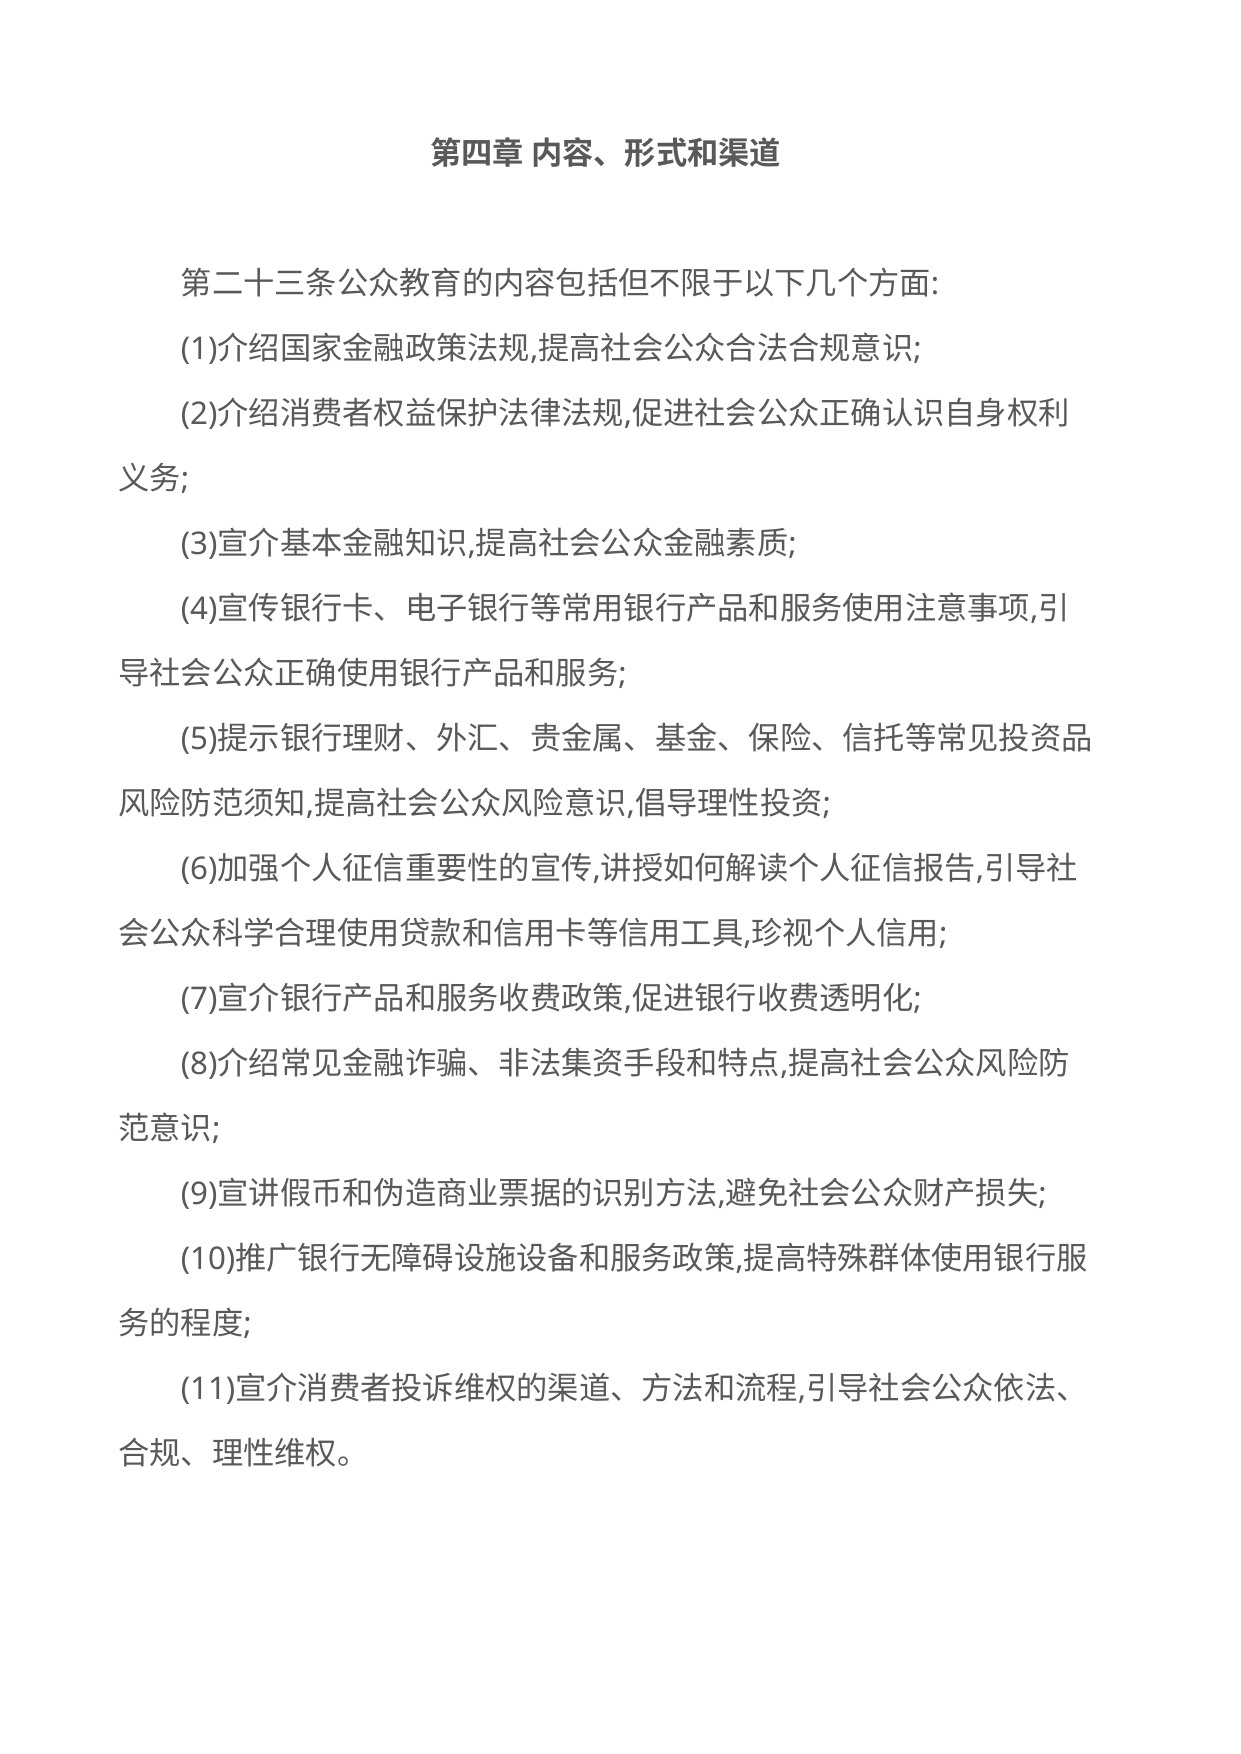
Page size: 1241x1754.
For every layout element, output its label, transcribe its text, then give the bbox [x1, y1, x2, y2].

text (1)介绍国家金融政策法规,提高社会公众合法合规意识; [118, 313, 1092, 378]
text 第二十三条公众教育的内容包括但不限于以下几个方面: [118, 248, 1092, 313]
text (5)提示银行理财、外汇、贵金属、基金、保险、信托等常见投资品风险防范须知,提高社会公众风险意识,倡导理性投资; [118, 703, 1092, 833]
text (3)宣介基本金融知识,提高社会公众金融素质; [118, 508, 1092, 573]
text (10)推广银行无障碍设施设备和服务政策,提高特殊群体使用银行服务的程度; [118, 1223, 1092, 1353]
text (8)介绍常见金融诈骗、非法集资手段和特点,提高社会公众风险防范意识; [118, 1028, 1092, 1158]
text (6)加强个人征信重要性的宣传,讲授如何解读个人征信报告,引导社会公众科学合理使用贷款和信用卡等信用工具,珍视个人信用; [118, 833, 1092, 963]
text (2)介绍消费者权益保护法律法规,促进社会公众正确认识自身权利义务; [118, 378, 1092, 508]
text (4)宣传银行卡、电子银行等常用银行产品和服务使用注意事项,引导社会公众正确使用银行产品和服务; [118, 573, 1092, 703]
text (9)宣讲假币和伪造商业票据的识别方法,避免社会公众财产损失; [118, 1158, 1092, 1223]
text (11)宣介消费者投诉维权的渠道、方法和流程,引导社会公众依法、合规、理性维权。 [118, 1353, 1092, 1483]
text 第四章 内容、形式和渠道 [118, 118, 1092, 183]
text (7)宣介银行产品和服务收费政策,促进银行收费透明化; [118, 963, 1092, 1028]
